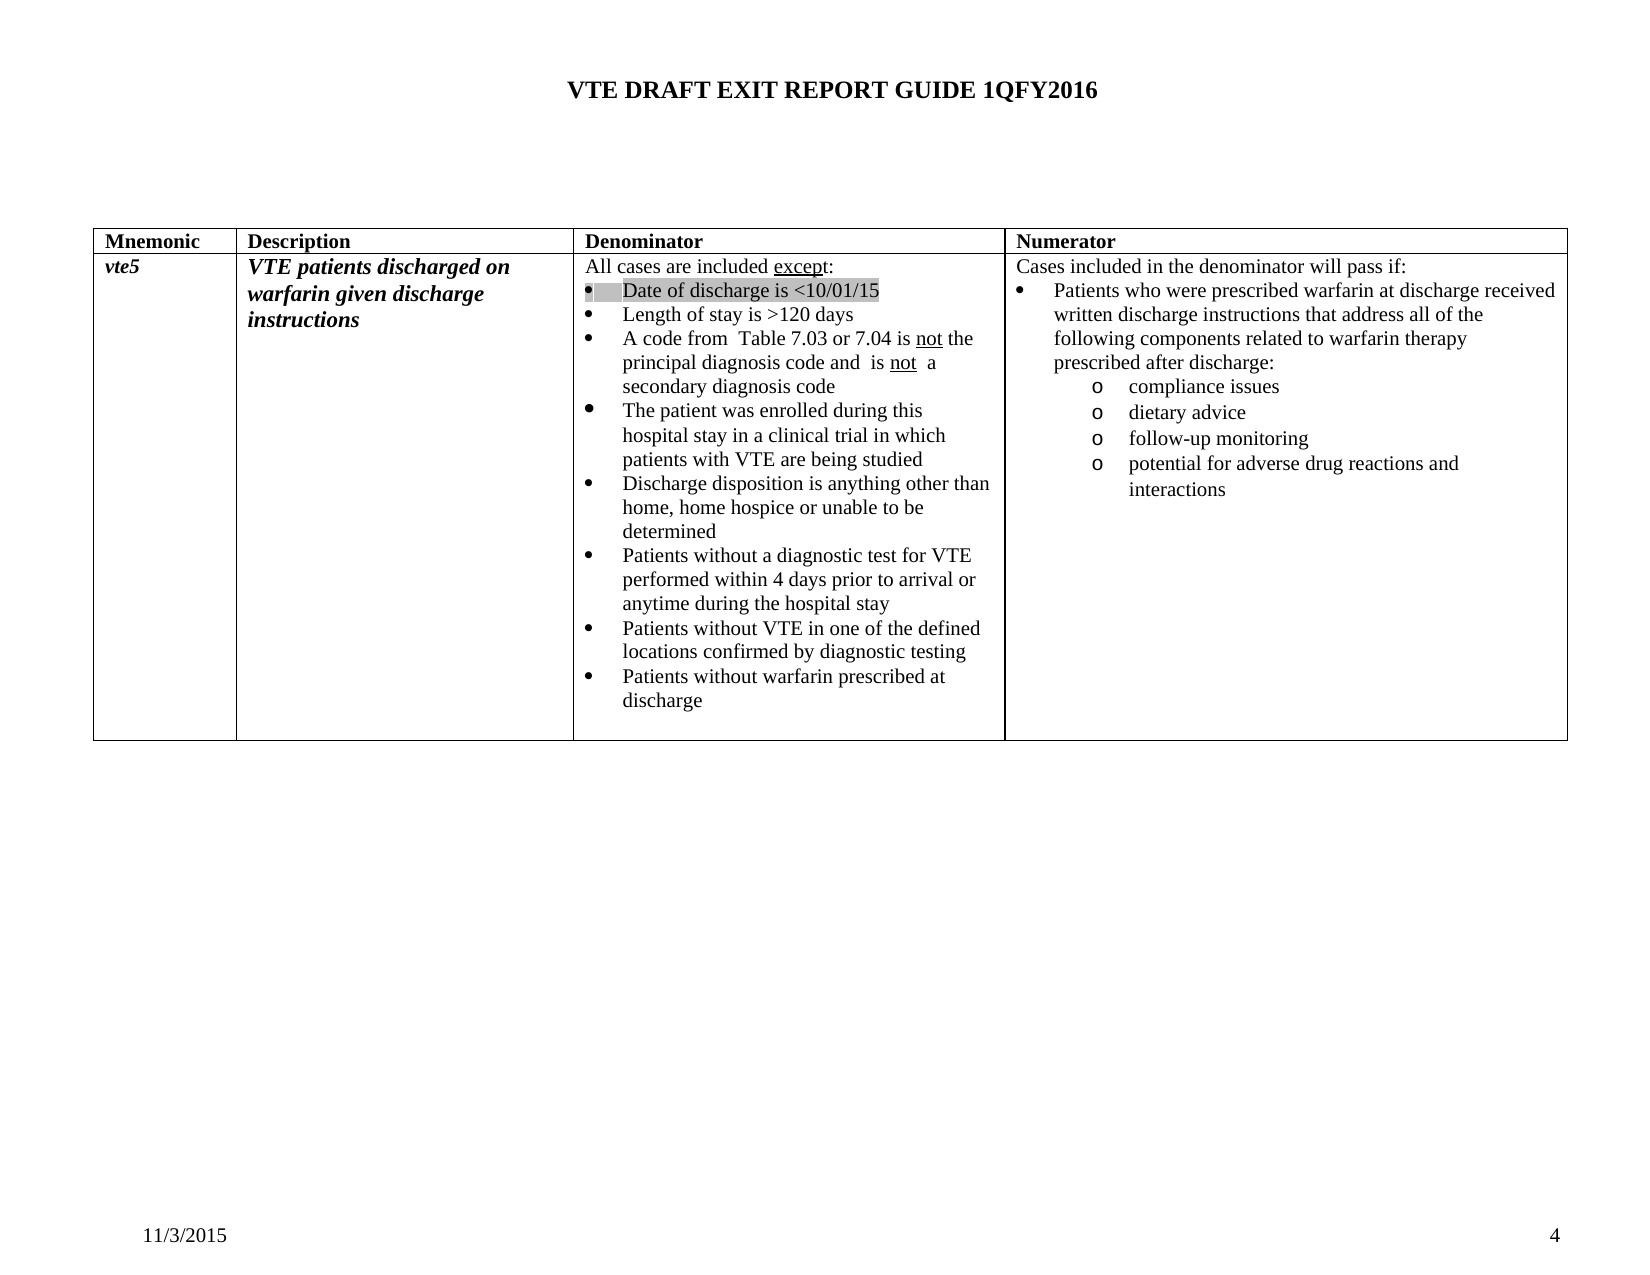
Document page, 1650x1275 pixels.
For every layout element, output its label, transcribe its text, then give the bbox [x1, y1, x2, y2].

table_header Mnemonic [94, 229, 236, 253]
table_cell All cases are included except: Date of discharge is <10/01/15 Length of stay is >120 days A code from Table 7.03 or 7.04 is not the principal diagnosis code and is not a secondary diagnosis code The patient was enrolled during this hospital stay in a clinical trial in which patients with VTE are being studied Discharge disposition is anything other than home, home hospice or unable to be determined Patients without a diagnostic test for VTE performed within 4 days prior to arrival or anytime during the hospital stay Patients without VTE in one of the defined locations confirmed by diagnostic testing Patients without warfarin prescribed at discharge [574, 254, 1004, 740]
table_header Numerator [1006, 229, 1567, 253]
table_header Description [237, 229, 573, 253]
table_cell VTE patients discharged on warfarin given discharge instructions [237, 254, 573, 740]
table_header Denominator [574, 229, 1004, 253]
table_cell vte5 [94, 254, 236, 740]
table_cell Cases included in the denominator will pass if: Patients who were prescribed warfarin at discharge received written discharge instructions that address all of the following components related to warfarin therapy prescribed after discharge: compliance issues dietary advice follow-up monitoring potential for adverse drug reactions and interactions [1006, 254, 1567, 740]
